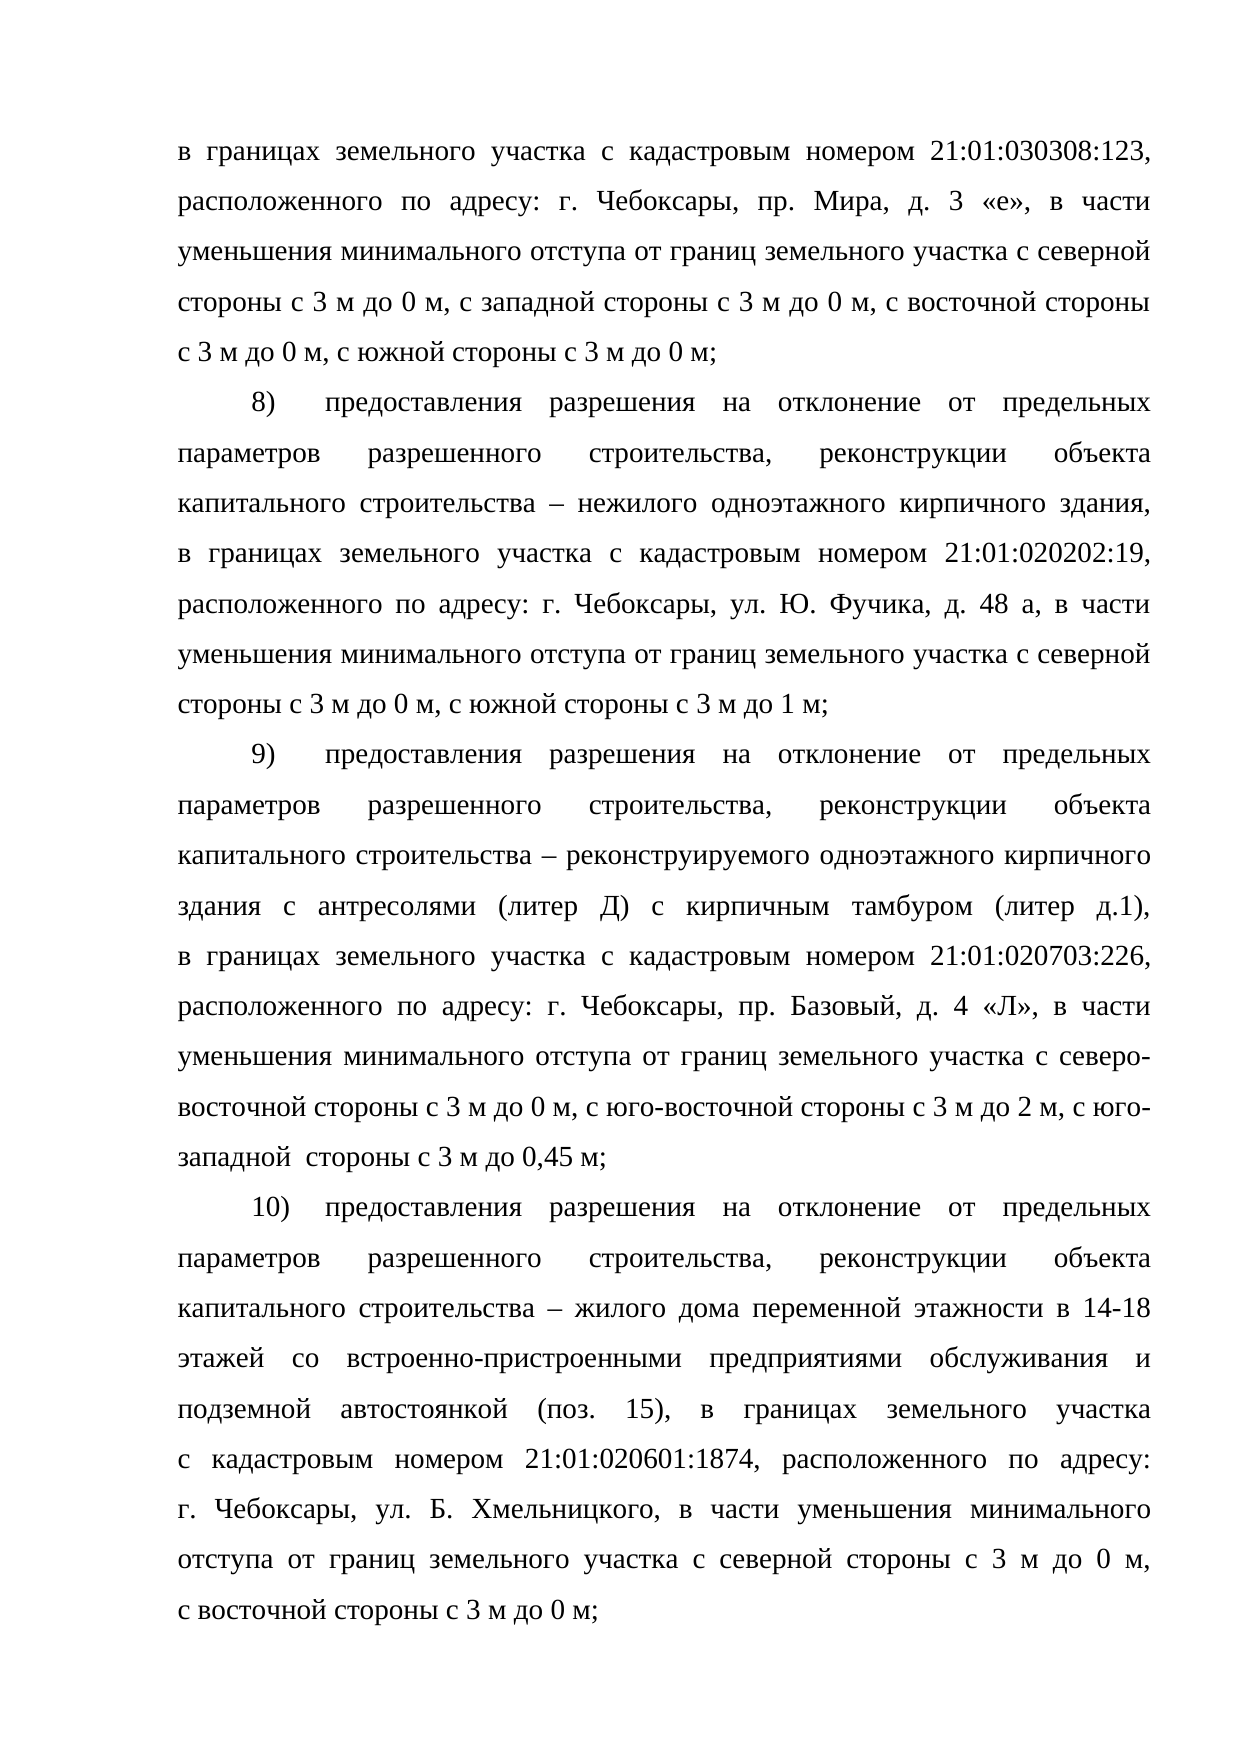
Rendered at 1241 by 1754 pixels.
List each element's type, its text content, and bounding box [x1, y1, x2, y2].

list предоставления разрешения на отклонение от предельных параметров разрешенного строительства, реконструкции объекта капитального строительства – реконструируемого одноэтажного кирпичного здания с антресолями (литер Д) с кирпичным тамбуром (литер д.1), в границах земельного участка с кадастровым номером 21:01:020703:226, расположенного по адресу: г. Чебоксары, пр. Базовый, д. 4 «Л», в части уменьшения минимального отступа от границ земельного участка с северо-восточной стороны с 3 м до 0 м, с юго-восточной стороны с 3 м до 2 м, с юго-западной стороны с 3 м до 0,45 м; [177, 737, 1152, 1173]
list предоставления разрешения на отклонение от предельных параметров разрешенного строительства, реконструкции объекта капитального строительства – нежилого одноэтажного кирпичного здания, в границах земельного участка с кадастровым номером 21:01:020202:19, расположенного по адресу: г. Чебоксары, ул. Ю. Фучика, д. 48 а, в части уменьшения минимального отступа от границ земельного участка с северной стороны с 3 м до 0 м, с южной стороны с 3 м до 1 м; [177, 384, 1152, 720]
list предоставления разрешения на отклонение от предельных параметров разрешенного строительства, реконструкции объекта капитального строительства – жилого дома переменной этажности в 14-18 этажей со встроенно-пристроенными предприятиями обслуживания и подземной автостоянкой (поз. 15), в границах земельного участка с кадастровым номером 21:01:020601:1874, расположенного по адресу: г. Чебоксары, ул. Б. Хмельницкого, в части уменьшения минимального отступа от границ земельного участка с северной стороны с 3 м до 0 м, с восточной стороны с 3 м до 0 м; [177, 1189, 1152, 1626]
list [177, 133, 1152, 368]
